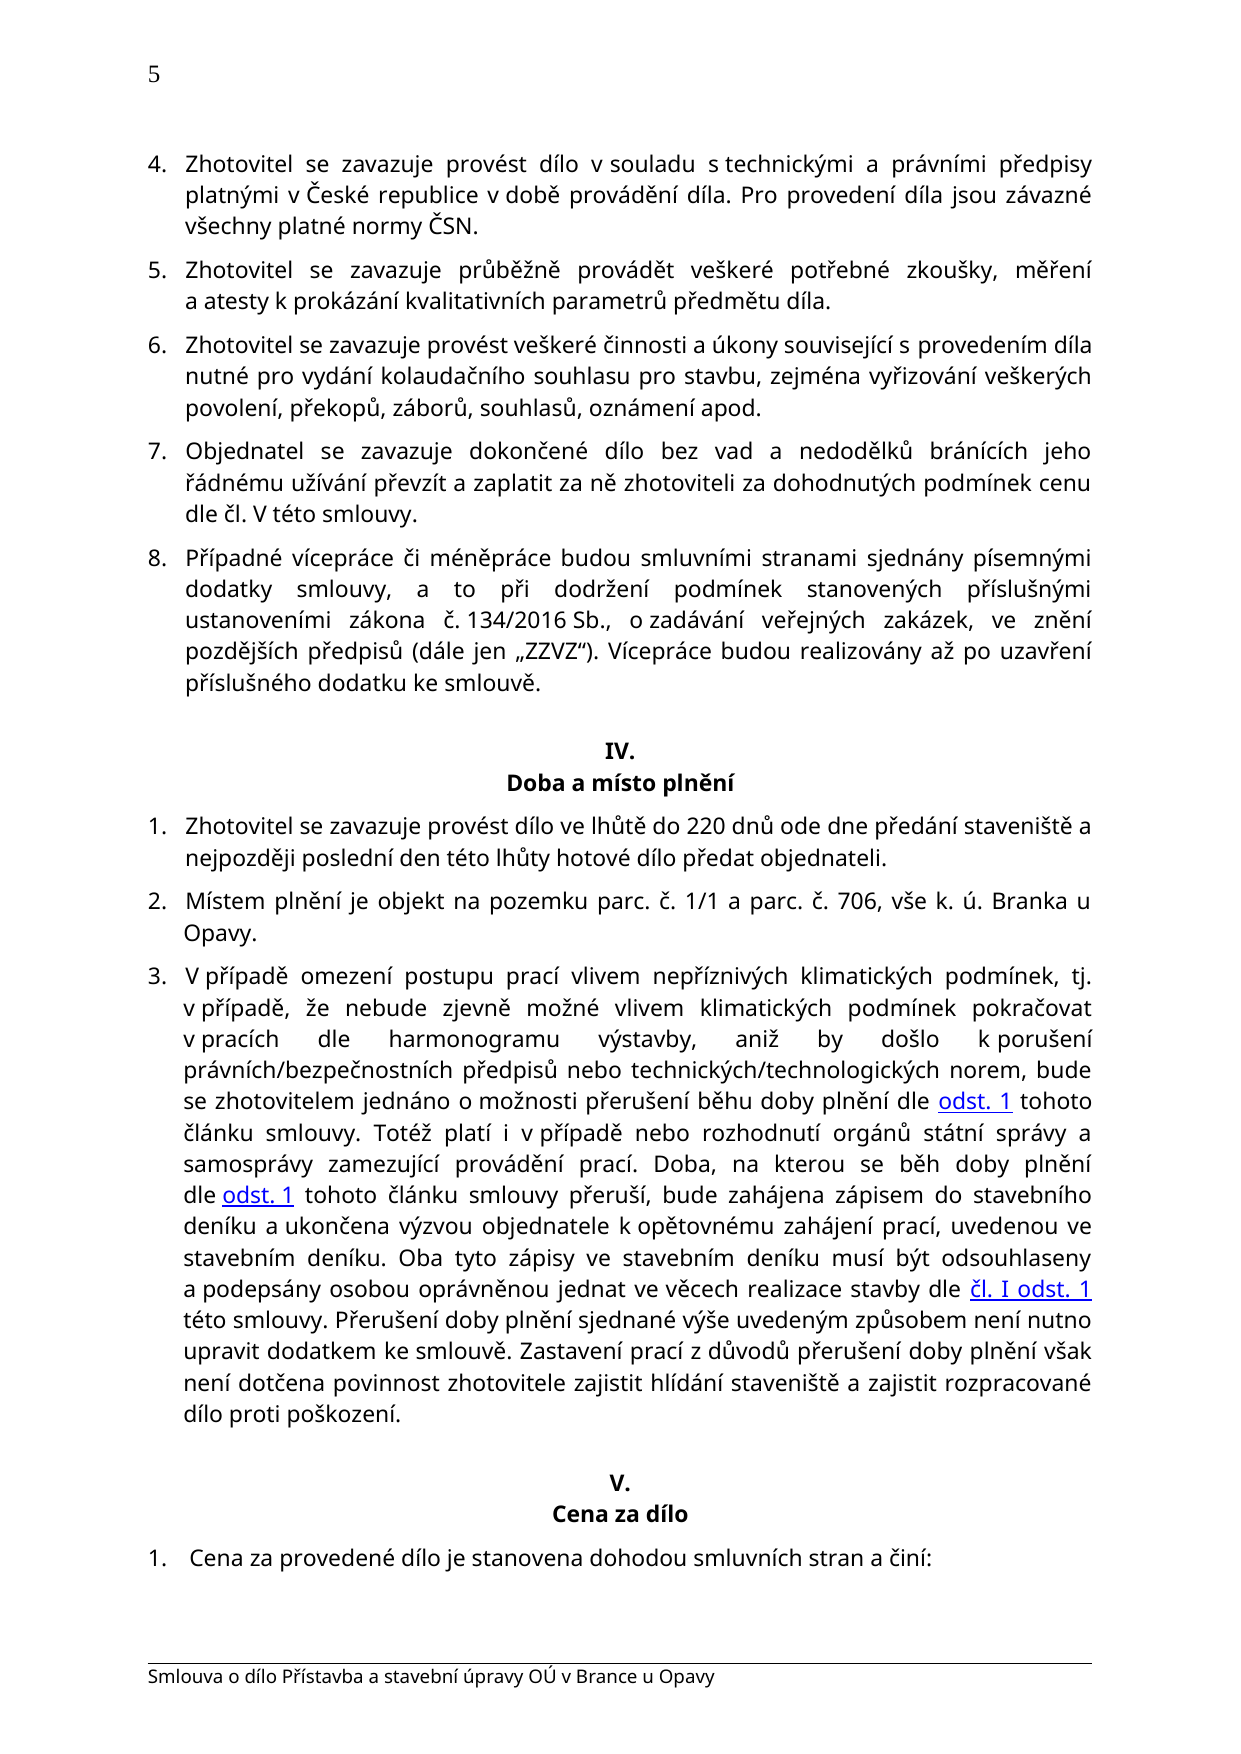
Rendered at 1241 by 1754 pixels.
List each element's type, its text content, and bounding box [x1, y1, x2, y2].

list Objednatel se zavazuje dokončené dílo bez vad a nedodělků bránících jeho řádnému užívání převzít a zaplatit za ně zhotoviteli za dohodnutých podmínek cenu dle čl. V této smlouvy. [148, 435, 1092, 529]
text IV. Doba a místo plnění [148, 735, 1092, 798]
list Zhotovitel se zavazuje provést dílo ve lhůtě do 220 dnů ode dne předání staveniště a nejpozději poslední den této lhůty hotové dílo předat objednateli. [148, 810, 1092, 876]
list Zhotovitel se zavazuje provést dílo v souladu s technickými a právními předpisy platnými v České republice v době provádění díla. Pro provedení díla jsou závazné všechny platné normy ČSN. [148, 148, 1092, 241]
list Místem plnění je objekt na pozemku parc. č. 1/1 a parc. č. 706, vše k. ú. Branka u Opavy. [148, 888, 1092, 953]
list Případné vícepráce či méněpráce budou smluvními stranami sjednány písemnými dodatky smlouvy, a to při dodržení podmínek stanovených příslušnými ustanoveními zákona č. 134/2016 Sb., o zadávání veřejných zakázek, ve znění pozdějších předpisů (dále jen „ZZVZ“). Vícepráce budou realizovány až po uzavření příslušného dodatku ke smlouvě. [148, 541, 1092, 698]
list V případě omezení postupu prací vlivem nepříznivých klimatických podmínek, tj. v případě, že nebude zjevně možné vlivem klimatických podmínek pokračovat v pracích dle harmonogramu výstavby, aniž by došlo k porušení právních/bezpečnostních předpisů nebo technických/technologických norem, bude se zhotovitelem jednáno o možnosti přerušení běhu doby plnění dle odst. 1 tohoto článku smlouvy. Totéž platí i v případě nebo rozhodnutí orgánů státní správy a samosprávy zamezující provádění prací. Doba, na kterou se běh doby plnění dle odst. 1 tohoto článku smlouvy přeruší, bude zahájena zápisem do stavebního deníku a ukončena výzvou objednatele k opětovnému zahájení prací, uvedenou ve stavebním deníku. Oba tyto zápisy ve stavebním deníku musí být odsouhlaseny a podepsány osobou oprávněnou jednat ve věcech realizace stavby dle čl. I odst. 1 této smlouvy. Přerušení doby plnění sjednané výše uvedeným způsobem není nutno upravit dodatkem ke smlouvě. Zastavení prací z důvodů přerušení doby plnění však není dotčena povinnost zhotovitele zajistit hlídání staveniště a zajistit rozpracované dílo proti poškození. [148, 966, 1092, 1434]
list Cena za provedené dílo je stanovena dohodou smluvních stran a činí: [148, 1547, 1092, 1578]
text V. Cena za dílo [148, 1472, 1092, 1534]
list Zhotovitel se zavazuje provést veškeré činnosti a úkony související s provedením díla nutné pro vydání kolaudačního souhlasu pro stavbu, zejména vyřizování veškerých povolení, překopů, záborů, souhlasů, oznámení apod. [148, 329, 1092, 423]
list Zhotovitel se zavazuje průběžně provádět veškeré potřebné zkoušky, měření a atesty k prokázání kvalitativních parametrů předmětu díla. [148, 254, 1092, 316]
